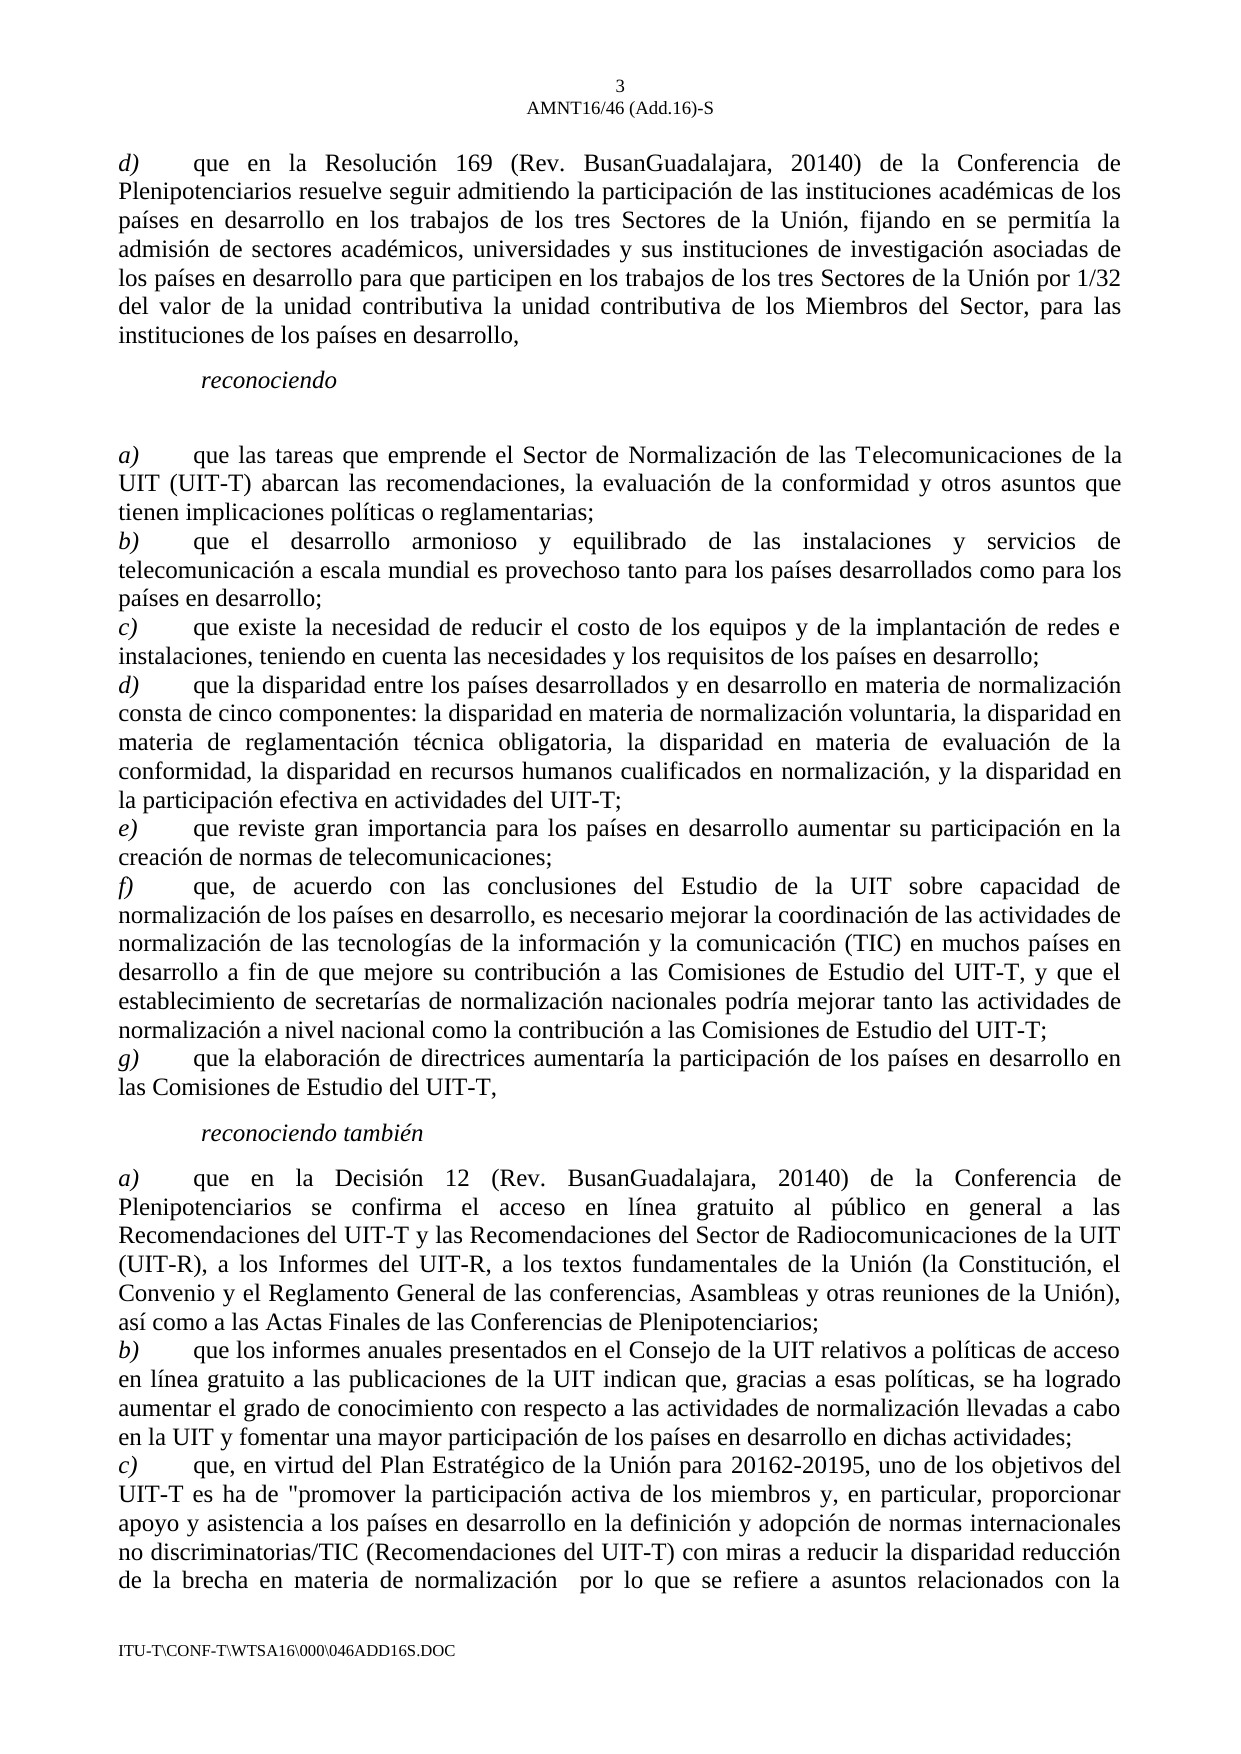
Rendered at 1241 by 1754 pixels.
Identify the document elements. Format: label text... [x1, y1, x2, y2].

text g) que la elaboración de directrices aumentaría la participación de los países en desarrollo en las Comisiones de Estudio del UIT-T, [118, 1043, 1122, 1101]
text f) que, de acuerdo con las conclusiones del Estudio de la UIT sobre capacidad de normalización de los países en desarrollo, es necesario mejorar la coordinación de las actividades de normalización de las tecnologías de la información y la comunicación (TIC) en muchos países en desarrollo a fin de que mejore su contribución a las Comisiones de Estudio del UIT-T, y que el establecimiento de secretarías de normalización nacionales podría mejorar tanto las actividades de normalización a nivel nacional como la contribución a las Comisiones de Estudio del UIT-T; [118, 871, 1122, 1043]
text b) que el desarrollo armonioso y equilibrado de las instalaciones y servicios de telecomunicación a escala mundial es provechoso tanto para los países desarrollados como para los países en desarrollo; [118, 526, 1122, 612]
text a) que las tareas que emprende el Sector de Normalización de las Telecomunicaciones de la UIT (UIT-T) abarcan las recomendaciones, la evaluación de la conformidad y otros asuntos que tienen implicaciones políticas o reglamentarias; [118, 440, 1122, 526]
text reconociendo [201, 366, 1122, 394]
text d) que la Resolución 169 (Busan, 201) de la Conferencia de Plenipotenciarios 1/32 del valor de la unidad contributiva de los Miembros de Sector, [118, 148, 1122, 349]
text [118, 1451, 1122, 1594]
text e) que reviste gran importancia para los países en desarrollo aumentar su participación en la creación de normas de telecomunicaciones; [118, 813, 1122, 871]
text d) que la disparidad entre los países desarrollados y en desarrollo en materia de normalización consta de cinco componentes: la disparidad en materia de normalización voluntaria, la disparidad en materia de reglamentación técnica obligatoria, la disparidad en materia de evaluación de la conformidad, la disparidad en recursos humanos cualificados en normalización, y la disparidad en la participación efectiva en actividades del UIT-T; [118, 670, 1122, 813]
text c) que existe la necesidad de reducir el costo de los equipos y de la implantación de redes e instalaciones, teniendo en cuenta las necesidades y los requisitos de los países en desarrollo; [118, 612, 1122, 670]
text a) que en la Decisión 12 (, 201) de la Conferencia de Plenipotenciarios se confirma el acceso en línea gratuito al público en general a las Recomendaciones del UIT-T y las Recomendaciones del Sector de Radiocomunicaciones de la UIT (UIT-R), a los Informes del UIT-R, a los textos fundamentales de la Unión (la Constitución, el Convenio y el Reglamento General de las conferencias, Asambleas y otras reuniones de la Unión), así como a las Actas Finales de las Conferencias de Plenipotenciarios; [118, 1163, 1122, 1336]
text b) que los informes anuales presentados en el Consejo de la UIT relativos a políticas de acceso en línea gratuito a las publicaciones de la UIT indican que, gracias a esas políticas, se ha logrado aumentar el grado de conocimiento con respecto a las actividades de normalización llevadas a cabo en la UIT y fomentar una mayor participación de los países en desarrollo en dichas actividades; [118, 1336, 1122, 1451]
text reconociendo también [201, 1118, 1122, 1146]
